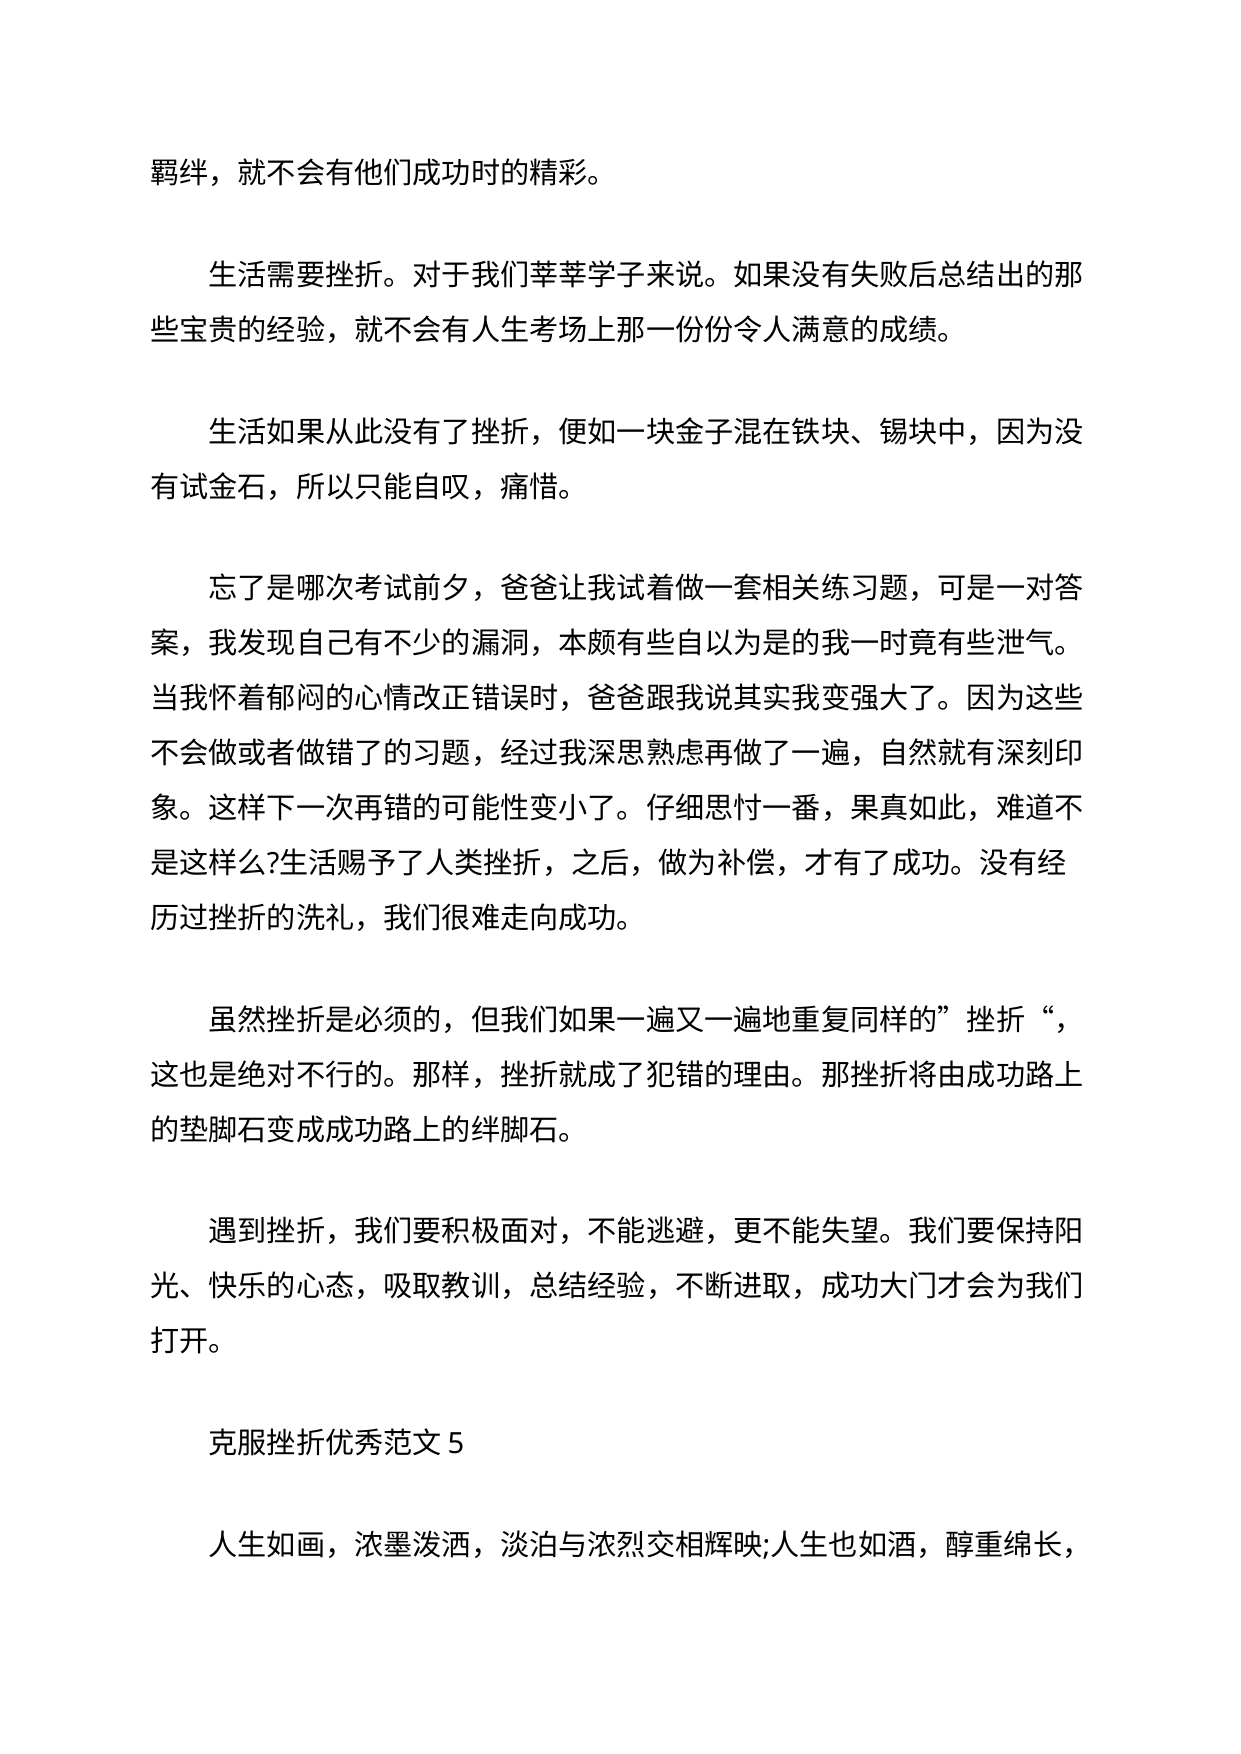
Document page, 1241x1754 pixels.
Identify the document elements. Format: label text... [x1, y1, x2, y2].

text 生活需要挫折。对于我们莘莘学子来说。如果没有失败后总结出的那些宝贵的经验，就不会有人生考场上那一份份令人满意的成绩。 [150, 252, 1090, 349]
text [150, 1521, 1090, 1564]
text 生活如果从此没有了挫折，便如一块金子混在铁块、锡块中，因为没有试金石，所以只能自叹，痛惜。 [150, 408, 1090, 506]
text 虽然挫折是必须的，但我们如果一遍又一遍地重复同样的”挫折“，这也是绝对不行的。那样，挫折就成了犯错的理由。那挫折将由成功路上的垫脚石变成成功路上的绊脚石。 [150, 996, 1090, 1148]
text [150, 150, 1090, 192]
text 克服挫折优秀范文5 [150, 1419, 1090, 1462]
text 忘了是哪次考试前夕，爸爸让我试着做一套相关练习题，可是一对答案，我发现自己有不少的漏洞，本颇有些自以为是的我一时竟有些泄气。当我怀着郁闷的心情改正错误时，爸爸跟我说其实我变强大了。因为这些不会做或者做错了的习题，经过我深思熟虑再做了一遍，自然就有深刻印象。这样下一次再错的可能性变小了。仔细思忖一番，果真如此，难道不是这样么?生活赐予了人类挫折，之后，做为补偿，才有了成功。没有经历过挫折的洗礼，我们很难走向成功。 [150, 565, 1090, 937]
text 遇到挫折，我们要积极面对，不能逃避，更不能失望。我们要保持阳光、快乐的心态，吸取教训，总结经验，不断进取，成功大门才会为我们打开。 [150, 1208, 1090, 1360]
